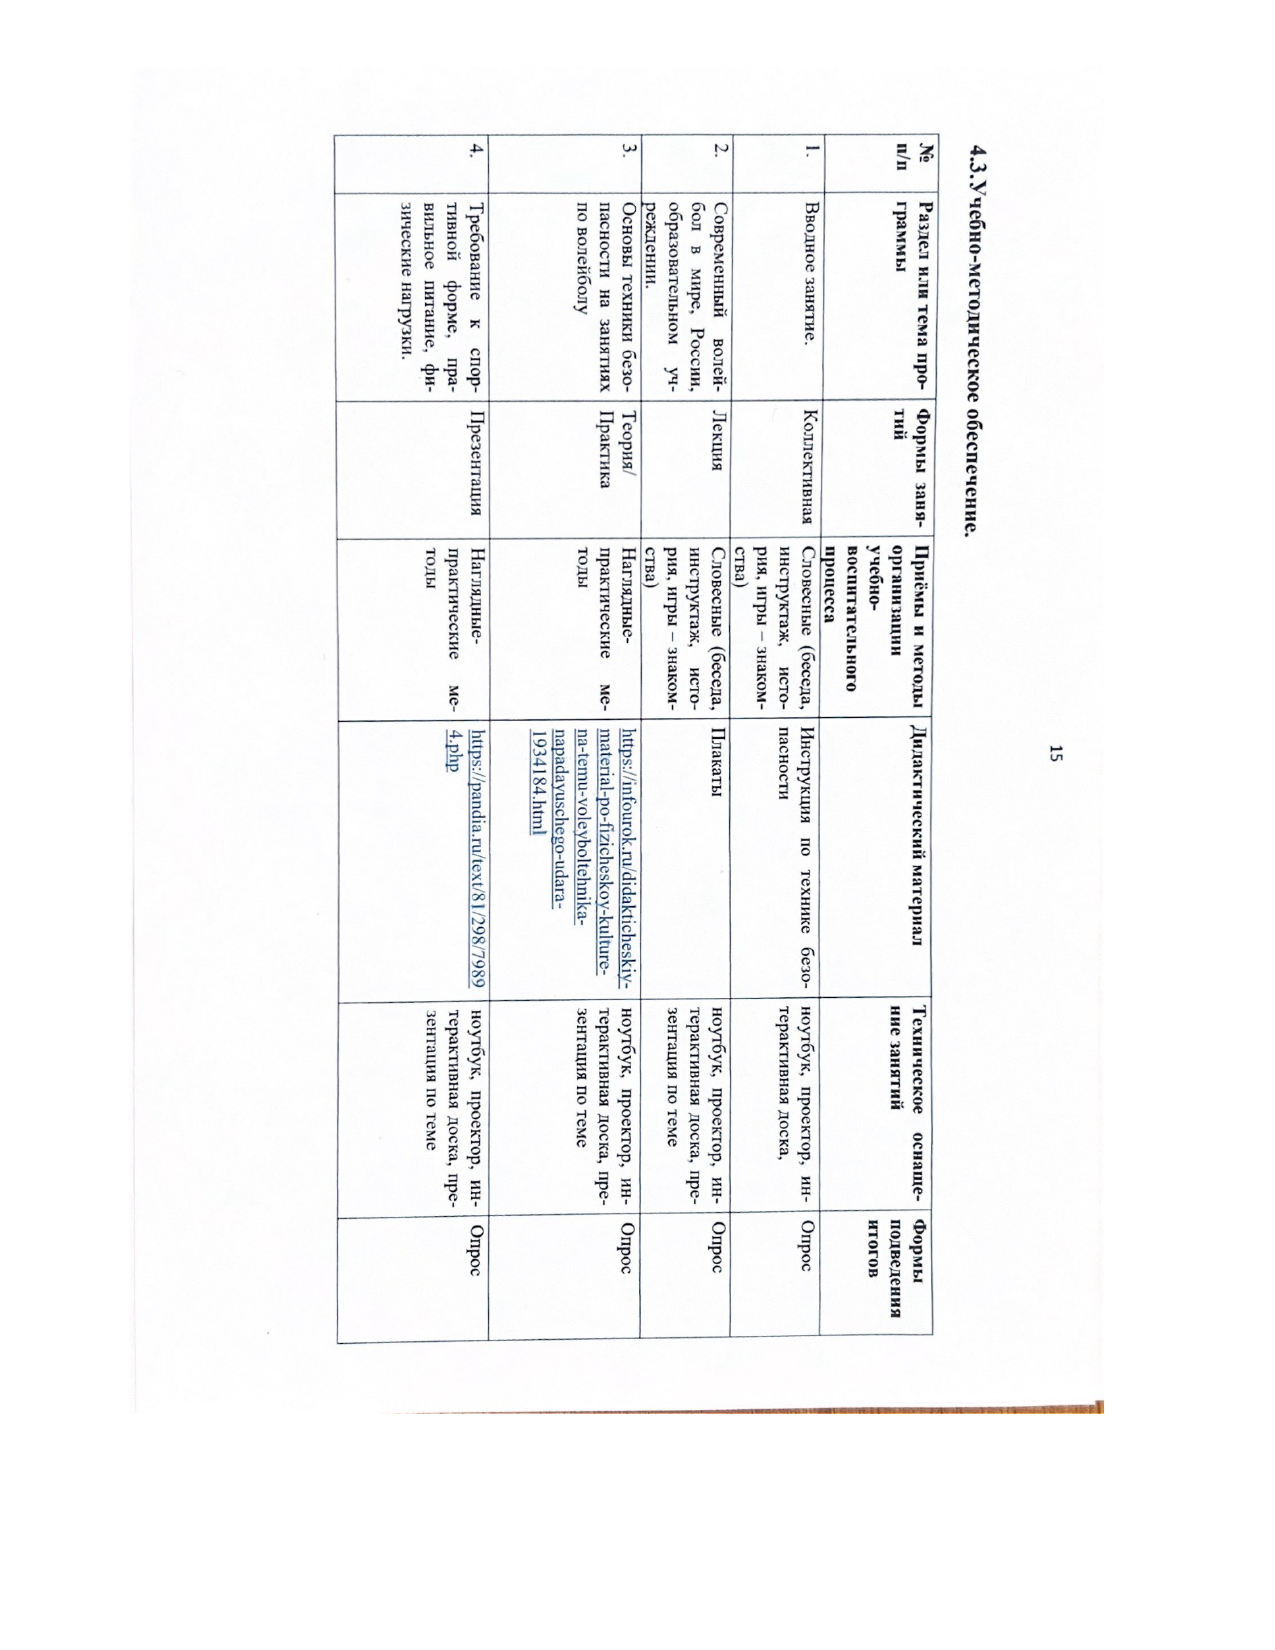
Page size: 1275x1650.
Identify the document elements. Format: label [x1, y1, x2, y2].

picture [129, 66, 1105, 1414]
